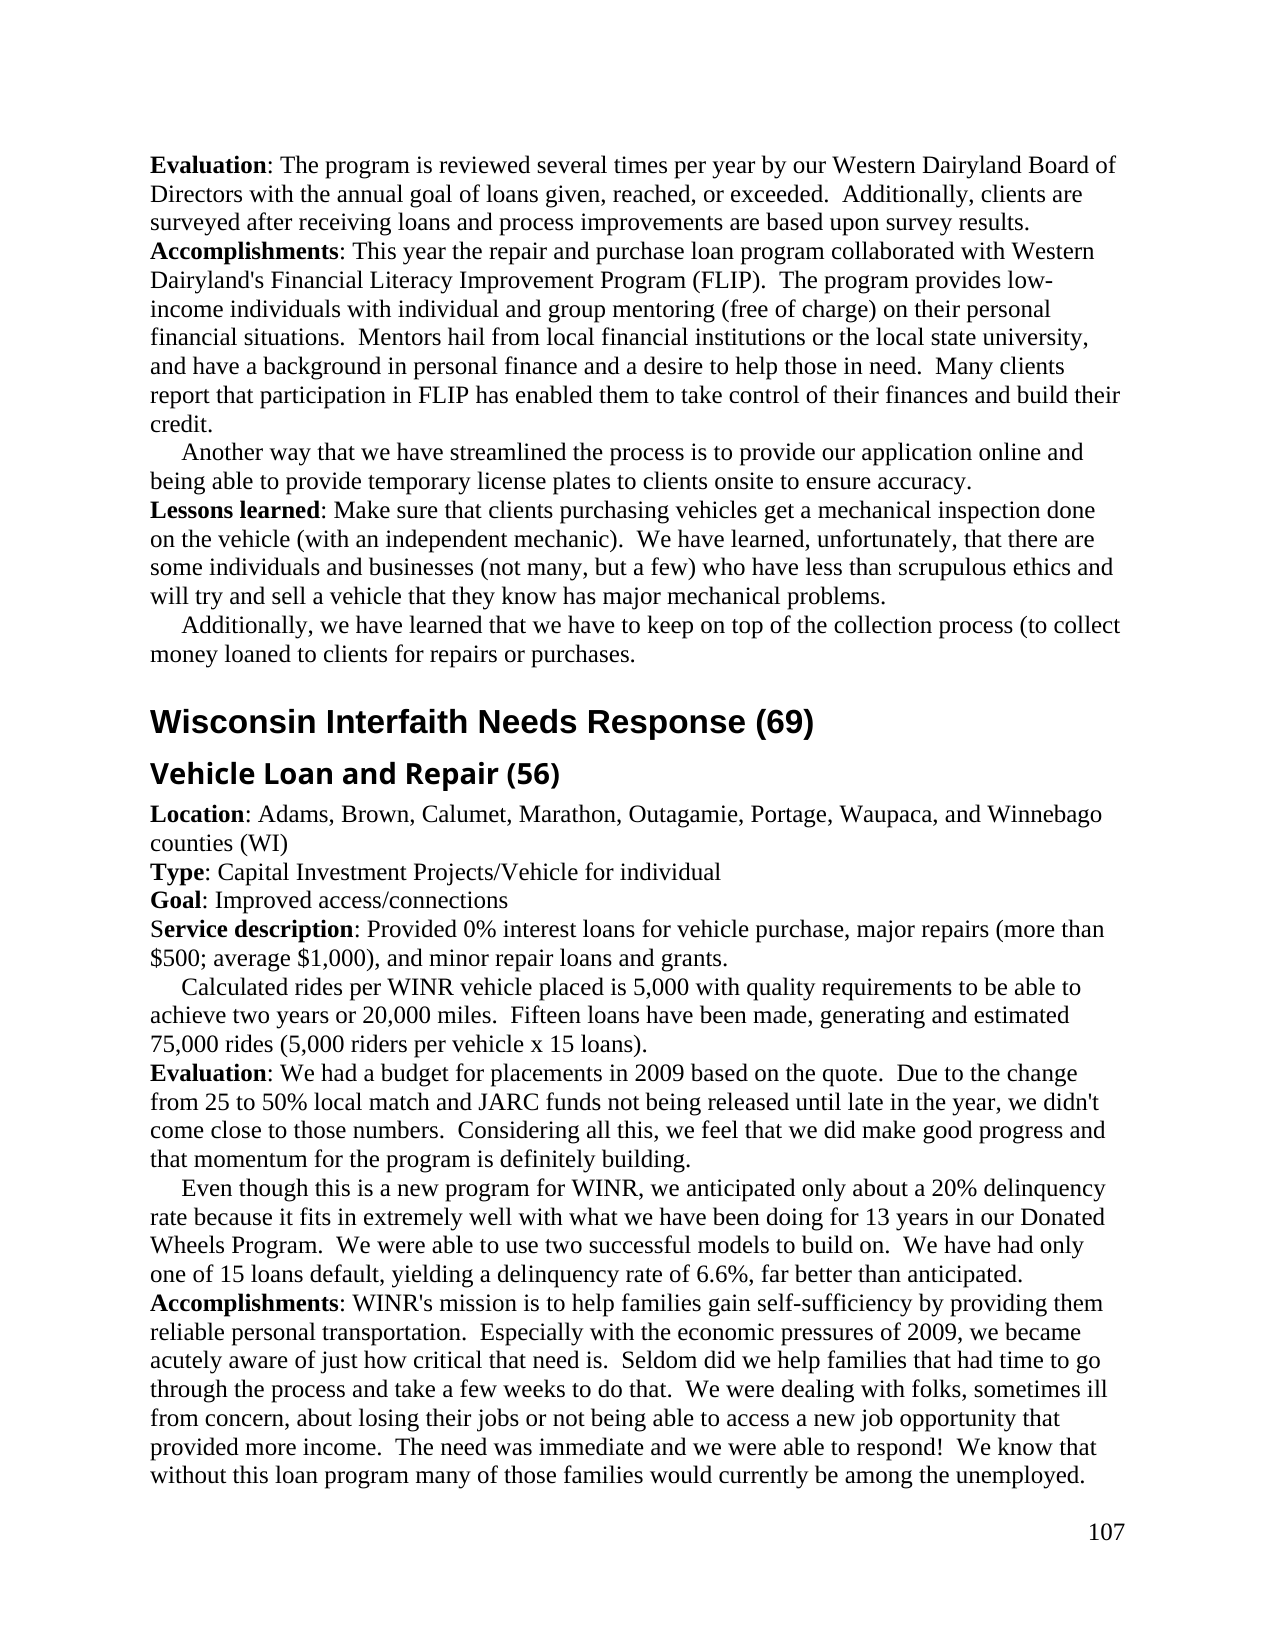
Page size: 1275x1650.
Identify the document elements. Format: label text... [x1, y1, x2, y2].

text Lessons learned: Make sure that clients purchasing vehicles get a mechanical inspection done on the vehicle (with an independent mechanic). We have learned, unfortunately, that there are some individuals and businesses (not many, but a few) who have less than scrupulous ethics and will try and sell a vehicle that they know has major mechanical problems. Additionally, we have learned that we have to keep on top of the collection process (to collect money loaned to clients for repairs or purchases. [150, 495, 1125, 667]
text Type: Capital Investment Projects/Vehicle for individual [150, 857, 1125, 886]
text Accomplishments: This year the repair and purchase loan program collaborated with Western Dairyland's Financial Literacy Improvement Program (FLIP). The program provides low-income individuals with individual and group mentoring (free of charge) on their personal financial situations. Mentors hail from local financial institutions or the local state university, and have a background in personal finance and a desire to help those in need. Many clients report that participation in FLIP has enabled them to take control of their finances and build their credit. Another way that we have streamlined the process is to provide our application online and being able to provide temporary license plates to clients onsite to ensure accuracy. [150, 236, 1125, 495]
text Service description: Provided 0% interest loans for vehicle purchase, major repairs (more than $500; average $1,000), and minor repair loans and grants. Calculated rides per WINR vehicle placed is 5,000 with quality requirements to be able to achieve two years or 20,000 miles. Fifteen loans have been made, generating and estimated 75,000 rides (5,000 riders per vehicle x 15 loans). [150, 914, 1125, 1058]
text Evaluation: The program is reviewed several times per year by our Western Dairyland Board of Directors with the annual goal of loans given, reached, or exceeded. Additionally, clients are surveyed after receiving loans and process improvements are based upon survey results. [150, 150, 1125, 236]
subtitle Vehicle Loan and Repair (56) [150, 753, 1125, 793]
text Evaluation: We had a budget for placements in 2009 based on the quote. Due to the change from 25 to 50% local match and JARC funds not being released until late in the year, we didn't come close to those numbers. Considering all this, we feel that we did make good progress and that momentum for the program is definitely building. Even though this is a new program for WINR, we anticipated only about a 20% delinquency rate because it fits in extremely well with what we have been doing for 13 years in our Donated Wheels Program. We were able to use two successful models to build on. We have had only one of 15 loans default, yielding a delinquency rate of 6.6%, far better than anticipated. [150, 1058, 1125, 1288]
text Goal: Improved access/connections [150, 886, 1125, 914]
subtitle Wisconsin Interfaith Needs Response (69) [150, 702, 1125, 741]
text Location: Adams, Brown, Calumet, Marathon, Outagamie, Portage, Waupaca, and Winnebago counties (WI) [150, 799, 1125, 857]
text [150, 1288, 1125, 1489]
